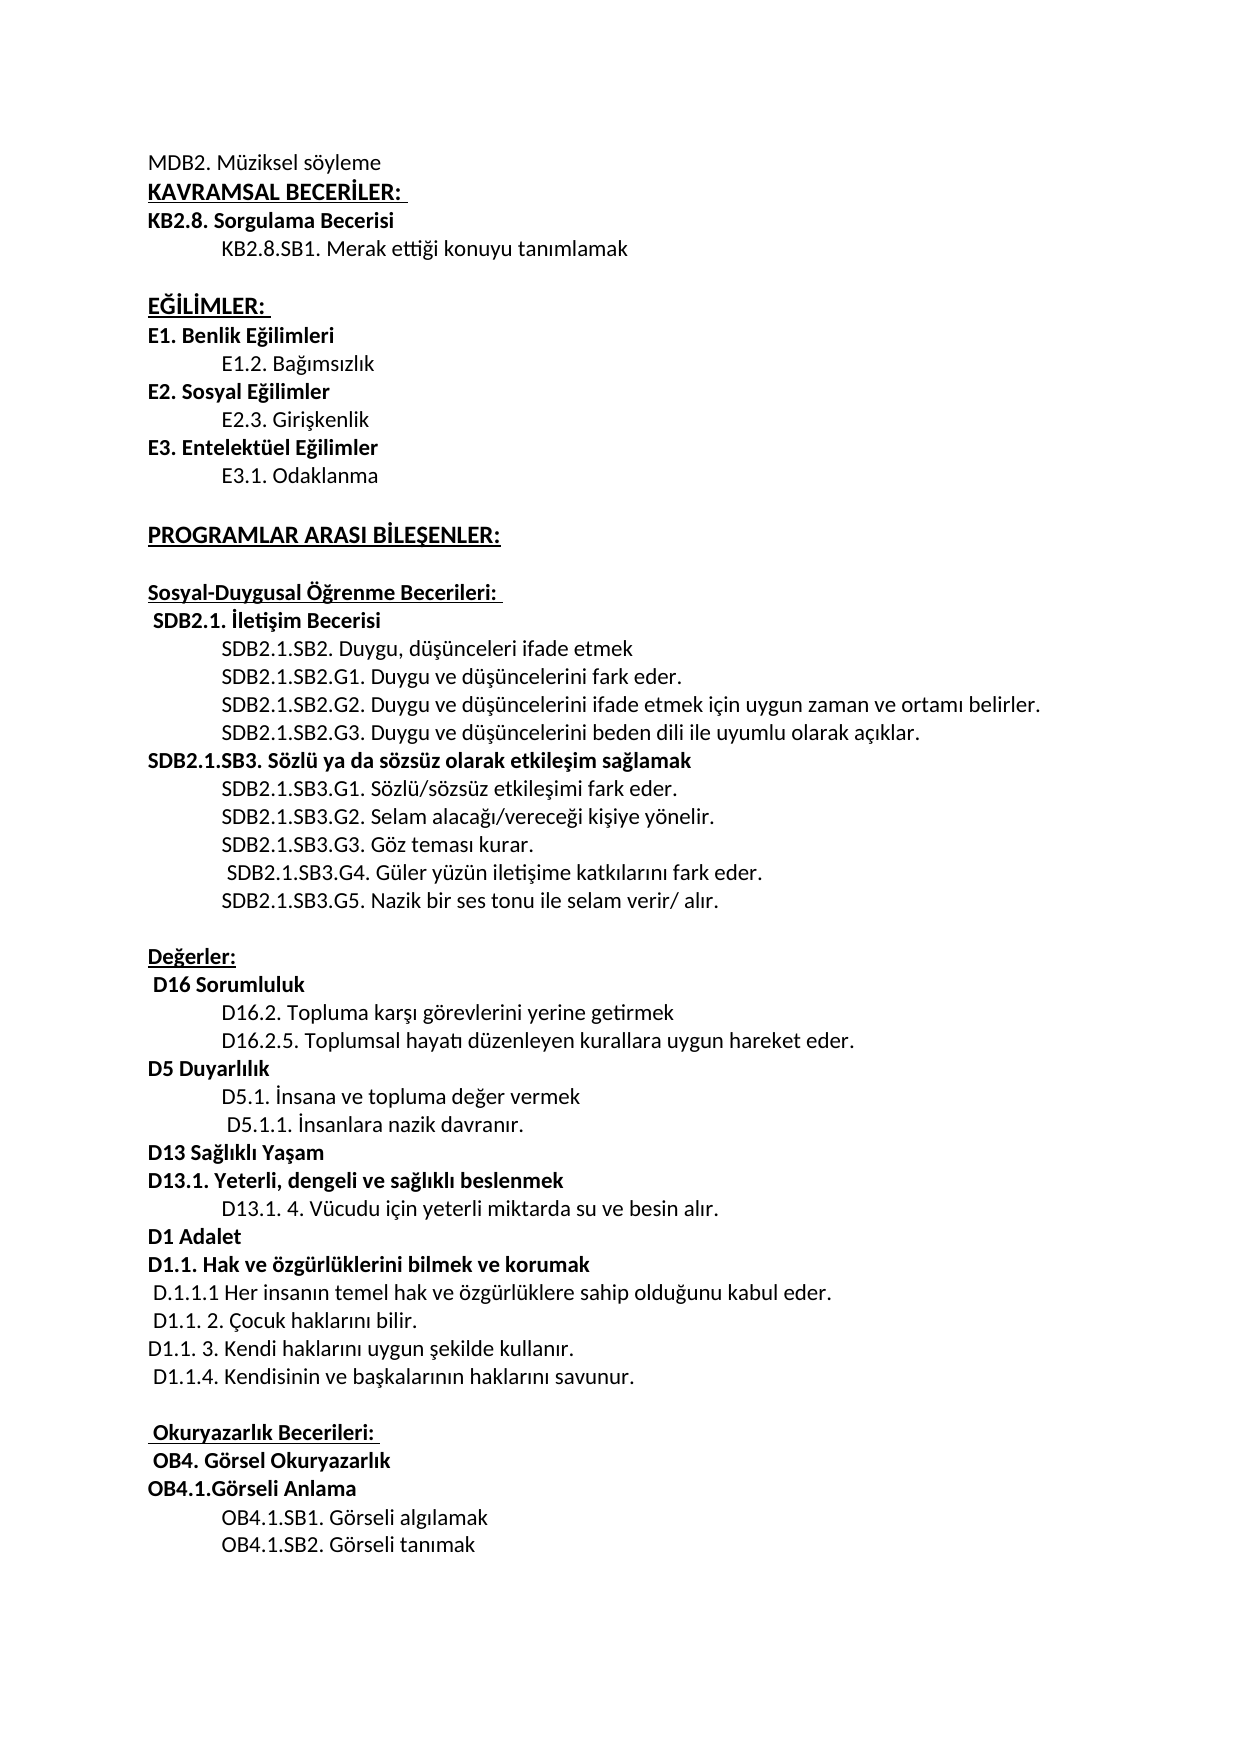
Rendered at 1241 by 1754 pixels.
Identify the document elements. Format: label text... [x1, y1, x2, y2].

text EĞİLİMLER: [148, 290, 1093, 321]
text E1. Benlik Eğilimleri [148, 321, 1093, 349]
text SDB2.1.SB2.G1. Duygu ve düşüncelerini fark eder. [148, 662, 1093, 690]
text E3. Entelektüel Eğilimler [148, 433, 1093, 461]
text SDB2.1.SB3.G3. Göz teması kurar. [148, 830, 1093, 858]
text OB4.1.SB2. Görseli tanımak [148, 1531, 1093, 1559]
text Değerler: [148, 942, 1093, 970]
text E2. Sosyal Eğilimler [148, 377, 1093, 405]
text Sosyal-Duygusal Öğrenme Becerileri: [148, 578, 1093, 606]
text OB4.1.SB1. Görseli algılamak [148, 1503, 1093, 1531]
text E3.1. Odaklanma [148, 461, 1093, 489]
text KB2.8.SB1. Merak ettiği konuyu tanımlamak [148, 234, 1093, 262]
text E1.2. Bağımsızlık [148, 349, 1093, 377]
text SDB2.1.SB2.G2. Duygu ve düşüncelerini ifade etmek için uygun zaman ve ortamı belirler. SDB2.1.SB2.G3. Duygu ve düşüncelerini beden dili ile uyumlu olarak açıklar. [221, 690, 1093, 746]
text D1.1.4. Kendisinin ve başkalarının haklarını savunur. [148, 1362, 1093, 1391]
text D13.1. Yeterli, dengeli ve sağlıklı beslenmek [148, 1166, 1093, 1194]
text D5.1.1. İnsanlara nazik davranır. [148, 1110, 1093, 1138]
text D1 Adalet [148, 1222, 1093, 1250]
text OB4. Görsel Okuryazarlık [148, 1447, 1093, 1474]
text D16 Sorumluluk [148, 970, 1093, 998]
text D1.1. Hak ve özgürlüklerini bilmek ve korumak [148, 1250, 1093, 1278]
text SDB2.1. İletişim Becerisi [148, 606, 1093, 634]
text SDB2.1.SB3. Sözlü ya da sözsüz olarak etkileşim sağlamak [148, 746, 1093, 774]
text D1.1. 3. Kendi haklarını uygun şekilde kullanır. [148, 1334, 1093, 1362]
text D13 Sağlıklı Yaşam [148, 1138, 1093, 1166]
text D16.2.5. Toplumsal hayatı düzenleyen kurallara uygun hareket eder. [148, 1026, 1093, 1054]
text SDB2.1.SB2. Duygu, düşünceleri ifade etmek [148, 634, 1093, 662]
text OB4.1.Görseli Anlama [148, 1474, 1093, 1503]
text SDB2.1.SB3.G1. Sözlü/sözsüz etkileşimi fark eder. [148, 774, 1093, 802]
text D1.1. 2. Çocuk haklarını bilir. [148, 1306, 1093, 1334]
text KAVRAMSAL BECERİLER: [148, 176, 1093, 206]
text Okuryazarlık Becerileri: [148, 1418, 1093, 1447]
text D5 Duyarlılık [148, 1054, 1093, 1082]
text SDB2.1.SB3.G5. Nazik bir ses tonu ile selam verir/ alır. [148, 886, 1093, 914]
text D16.2. Topluma karşı görevlerini yerine getirmek [148, 998, 1093, 1026]
text SDB2.1.SB3.G2. Selam alacağı/vereceği kişiye yönelir. [148, 802, 1093, 830]
text MDB2. Müziksel söyleme [148, 148, 1093, 176]
text E2.3. Girişkenlik [148, 405, 1093, 433]
text PROGRAMLAR ARASI BİLEŞENLER: [148, 519, 1093, 550]
text SDB2.1.SB3.G4. Güler yüzün iletişime katkılarını fark eder. [148, 858, 1093, 886]
text D5.1. İnsana ve topluma değer vermek [148, 1082, 1093, 1110]
text D13.1. 4. Vücudu için yeterli miktarda su ve besin alır. [148, 1194, 1093, 1222]
text KB2.8. Sorgulama Becerisi [148, 206, 1093, 234]
text D.1.1.1 Her insanın temel hak ve özgürlüklere sahip olduğunu kabul eder. [148, 1278, 1093, 1306]
